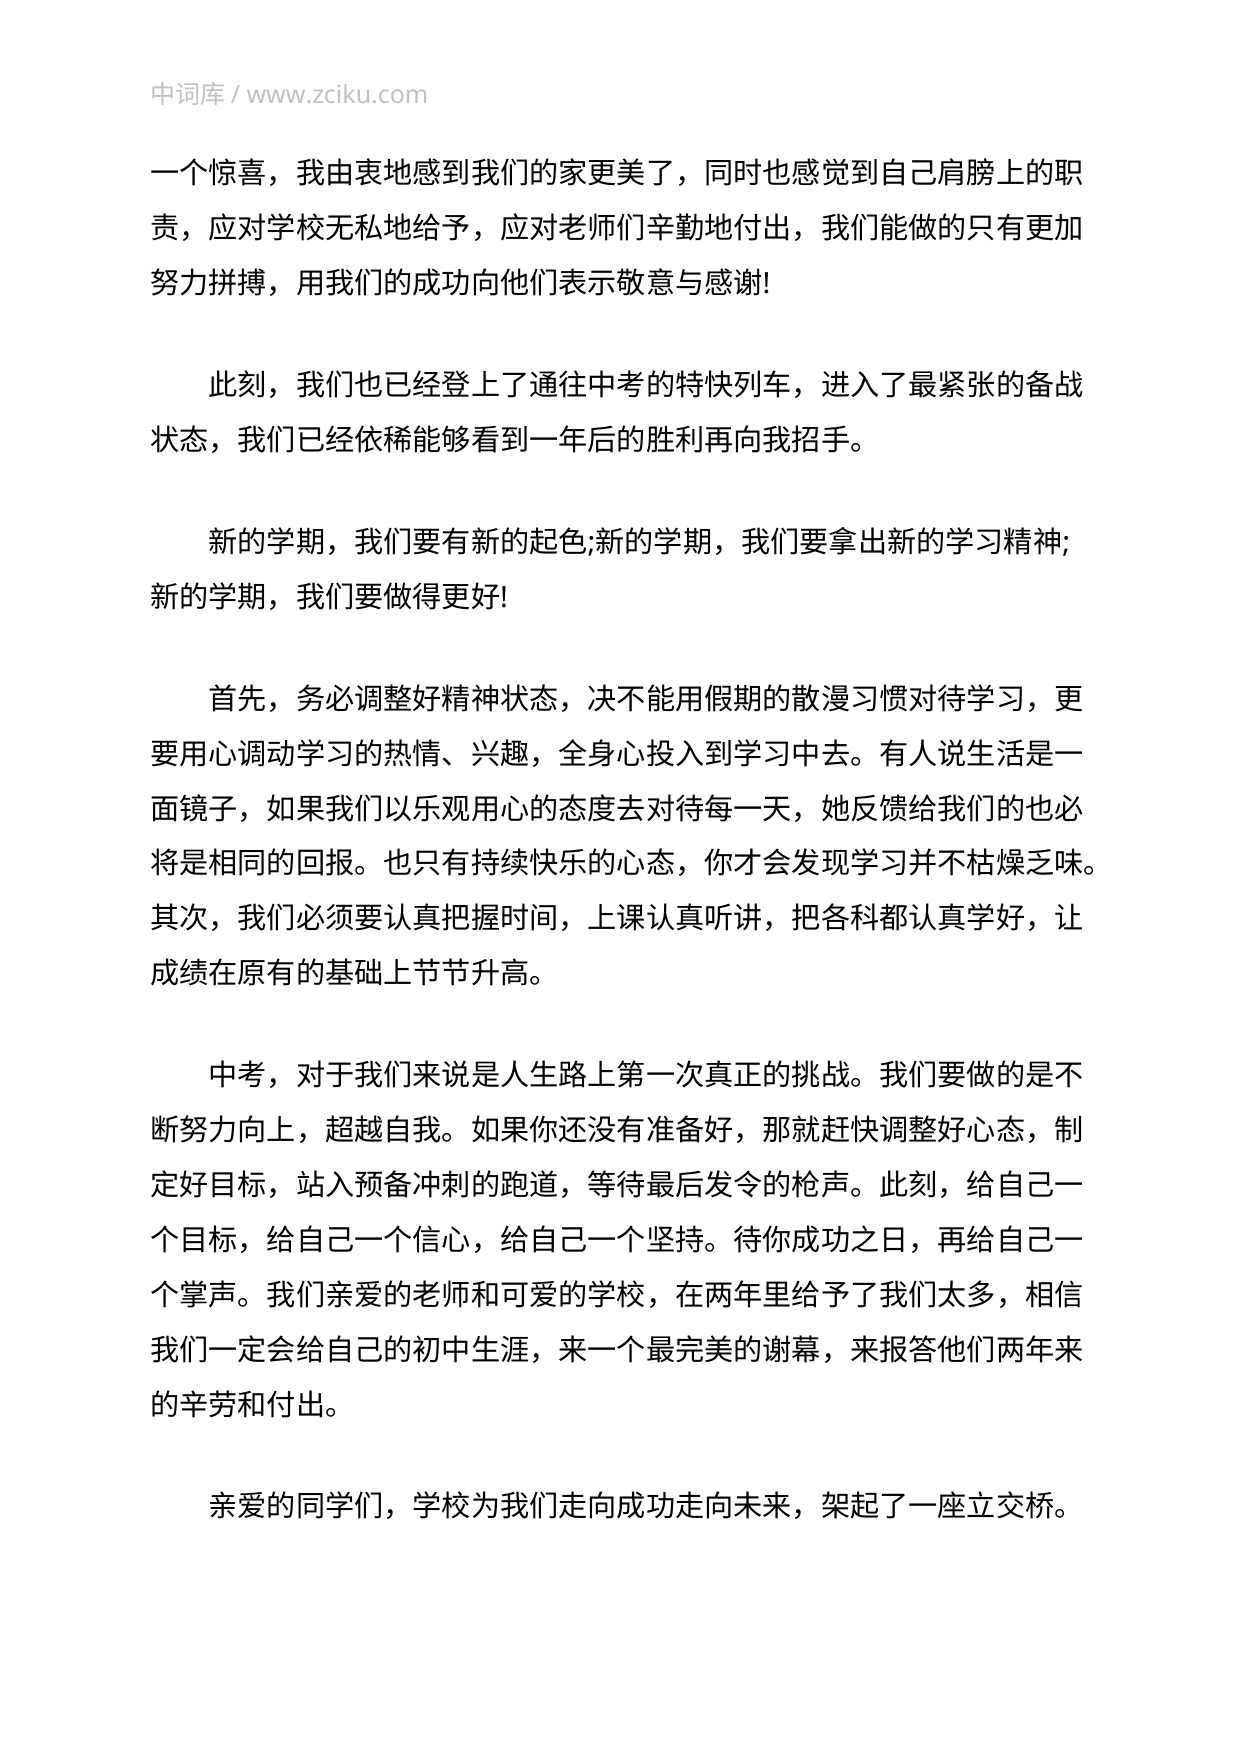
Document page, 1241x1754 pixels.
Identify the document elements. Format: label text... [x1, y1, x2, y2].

text 新的学期，我们要有新的起色;新的学期，我们要拿出新的学习精神;新的学期，我们要做得更好! [150, 518, 1090, 616]
text 此刻，我们也已经登上了通往中考的特快列车，进入了最紧张的备战状态，我们已经依稀能够看到一年后的胜利再向我招手。 [150, 362, 1090, 459]
text 亲爱的同学们，学校为我们走向成功走向未来，架起了一座立交桥。 [150, 1483, 1090, 1525]
text 中考，对于我们来说是人生路上第一次真正的挑战。我们要做的是不断努力向上，超越自我。如果你还没有准备好，那就赶快调整好心态，制定好目标，站入预备冲刺的跑道，等待最后发令的枪声。此刻，给自己一个目标，给自己一个信心，给自己一个坚持。待你成功之日，再给自己一个掌声。我们亲爱的老师和可爱的学校，在两年里给予了我们太多，相信我们一定会给自己的初中生涯，来一个最完美的谢幕，来报答他们两年来的辛劳和付出。 [150, 1052, 1090, 1423]
text 首先，务必调整好精神状态，决不能用假期的散漫习惯对待学习，更要用心调动学习的热情、兴趣，全身心投入到学习中去。有人说生活是一面镜子，如果我们以乐观用心的态度去对待每一天，她反馈给我们的也必将是相同的回报。也只有持续快乐的心态，你才会发现学习并不枯燥乏味。其次，我们必须要认真把握时间，上课认真听讲，把各科都认真学好，让成绩在原有的基础上节节升高。 [150, 675, 1090, 992]
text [150, 150, 1090, 302]
